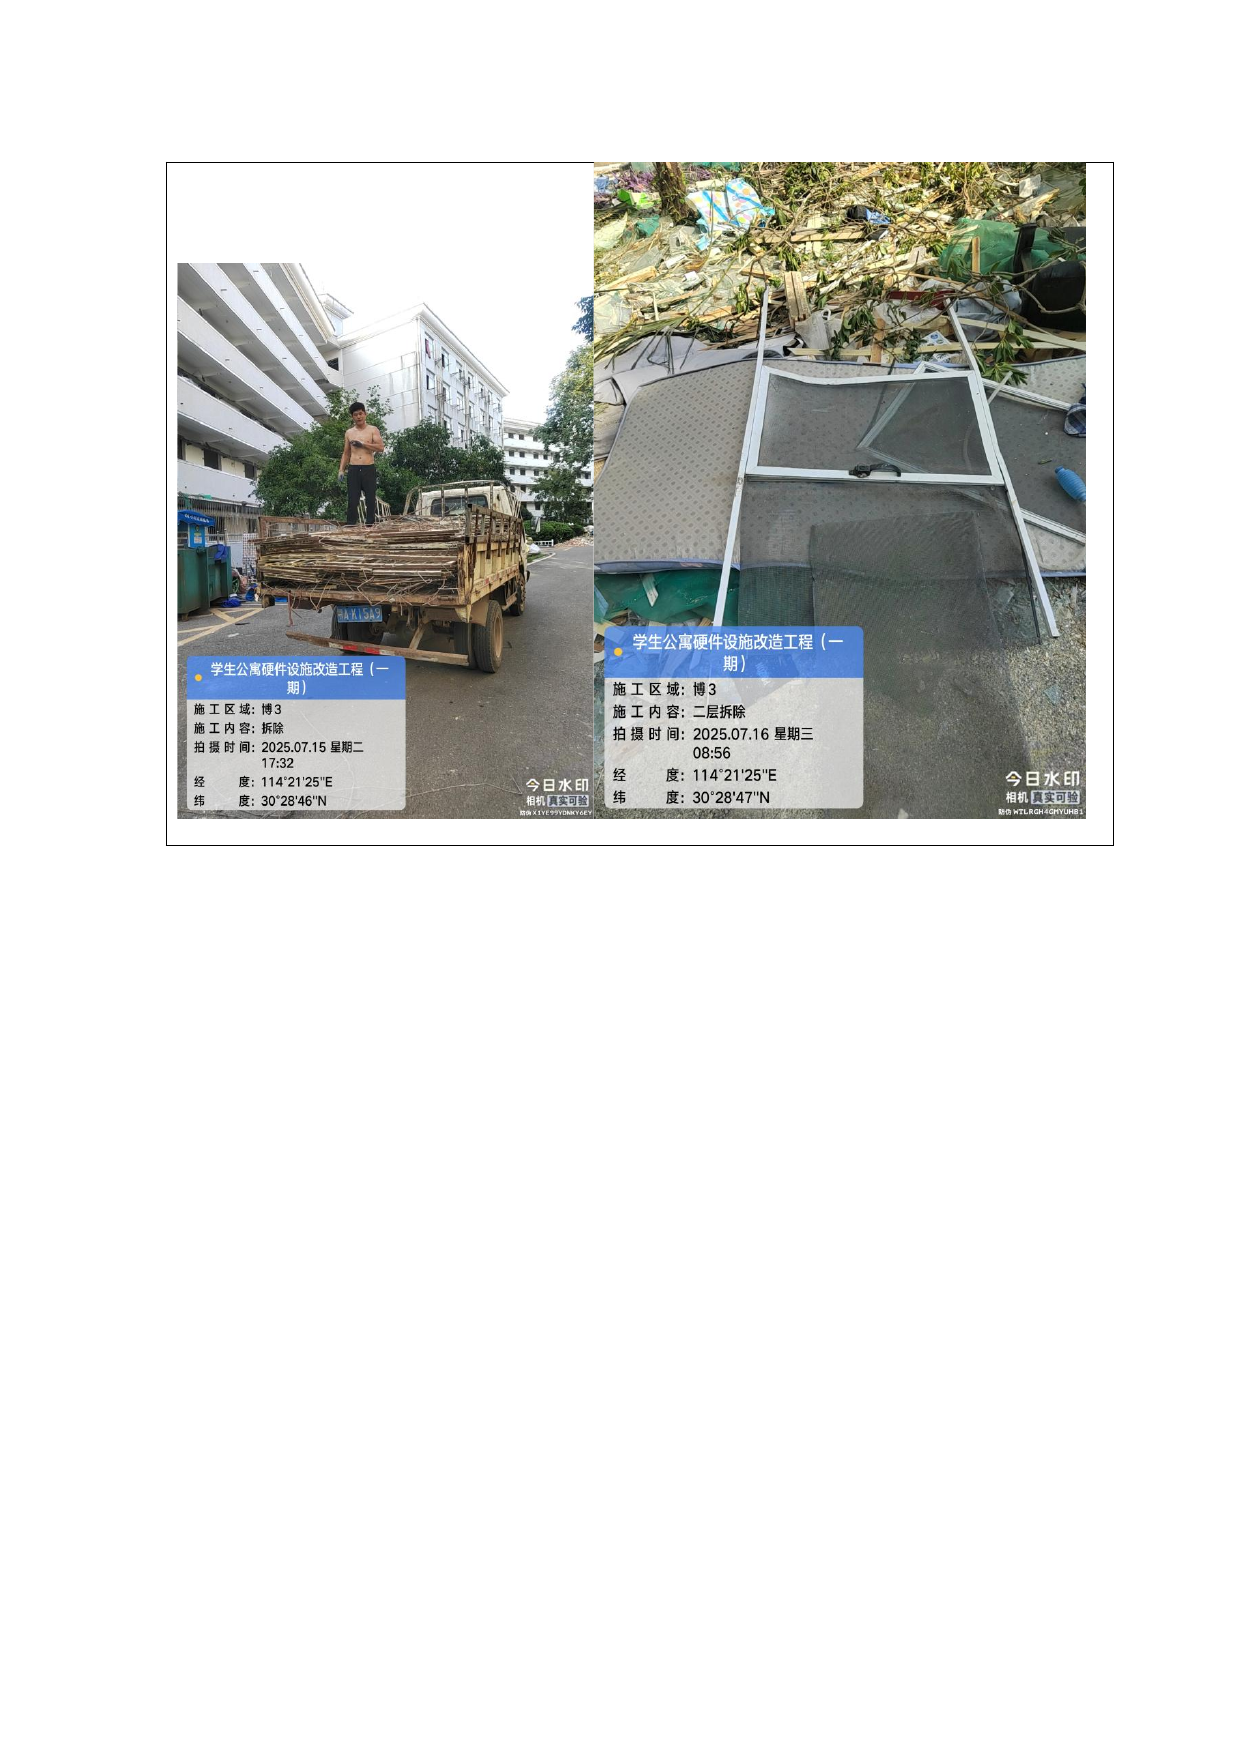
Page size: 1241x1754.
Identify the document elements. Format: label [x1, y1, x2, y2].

picture [177, 162, 1086, 819]
table_cell [167, 163, 1113, 845]
